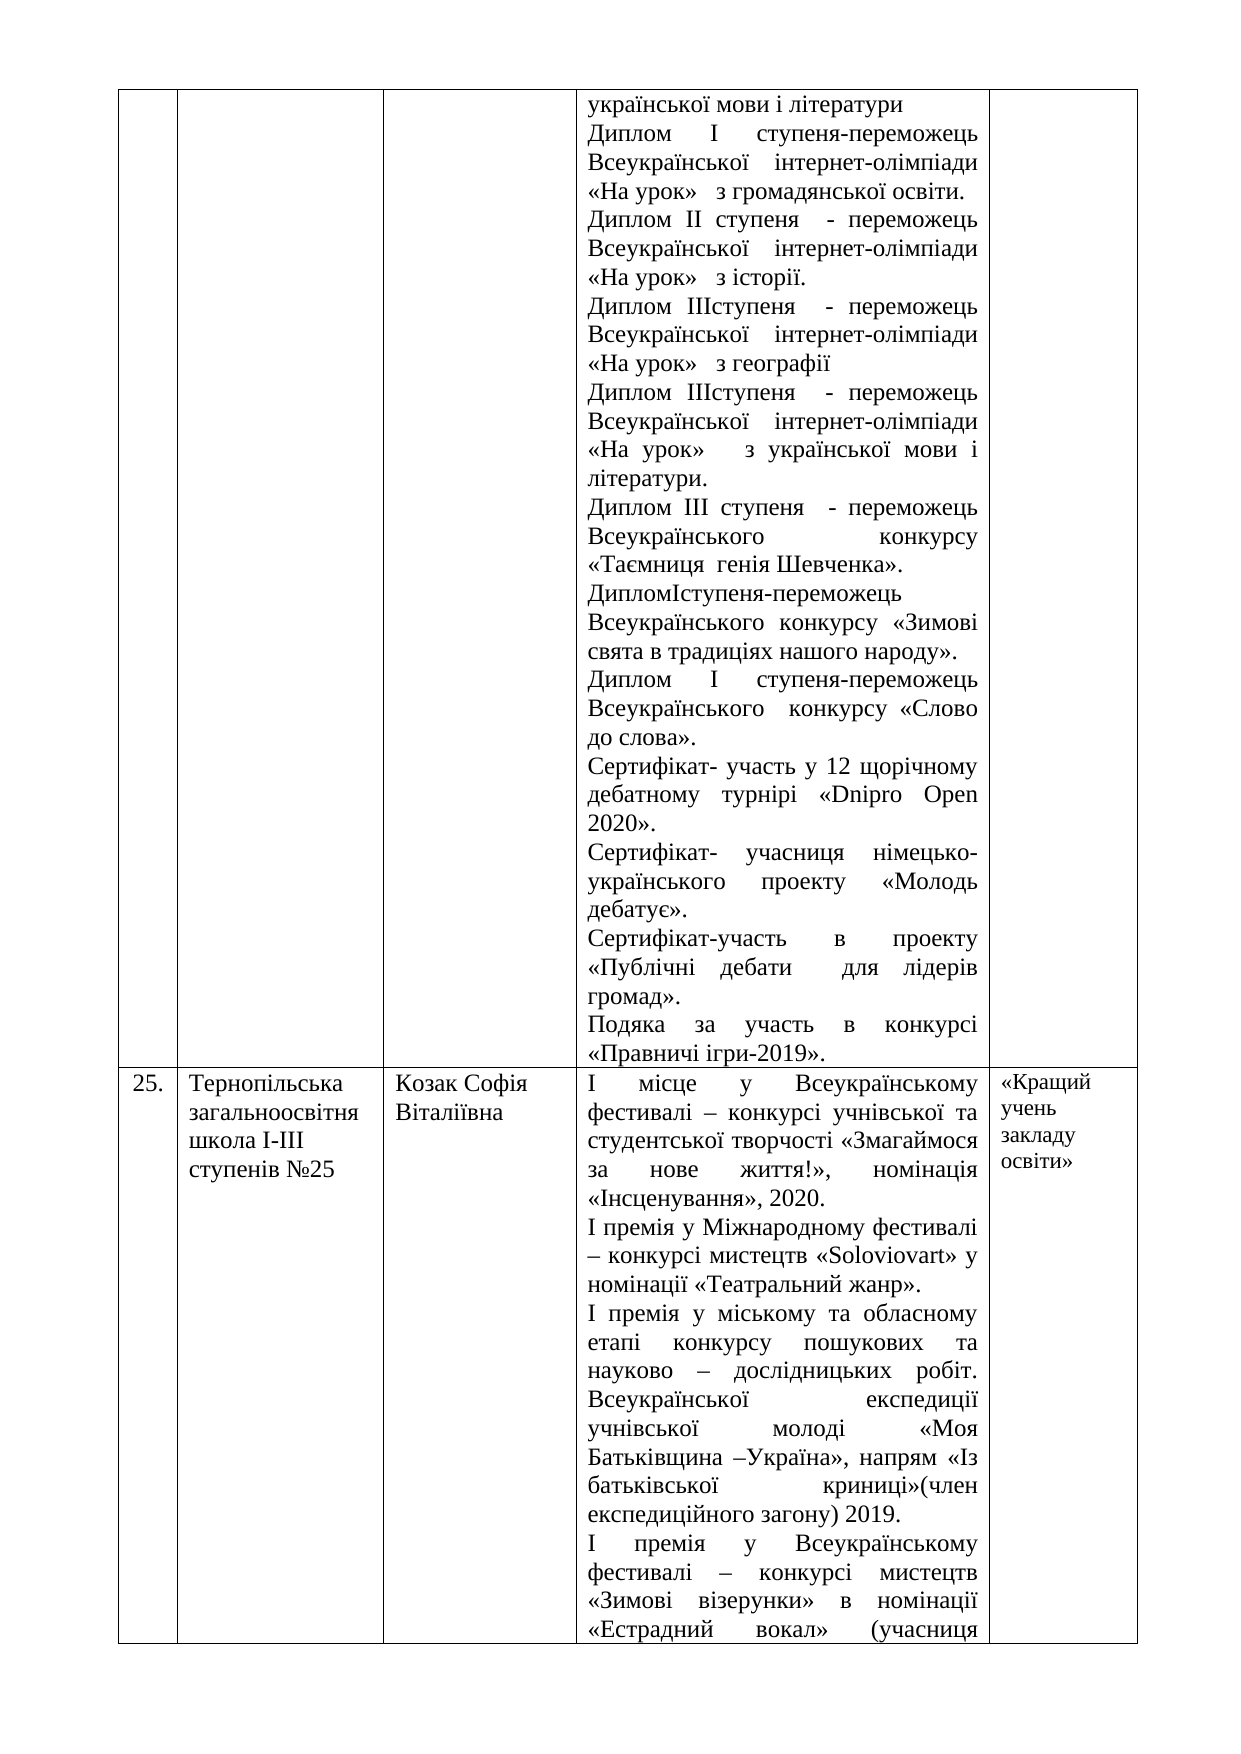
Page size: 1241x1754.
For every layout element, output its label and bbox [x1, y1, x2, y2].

table_cell [119, 1068, 177, 1643]
table_cell [119, 90, 177, 1067]
table_cell [384, 1068, 576, 1643]
table_cell [384, 90, 576, 1067]
table_cell [178, 90, 383, 1067]
table_cell [178, 1068, 383, 1643]
table_cell [990, 1068, 1137, 1643]
table_cell [990, 90, 1137, 1067]
table_cell [577, 90, 989, 1067]
table_cell [577, 1068, 989, 1643]
